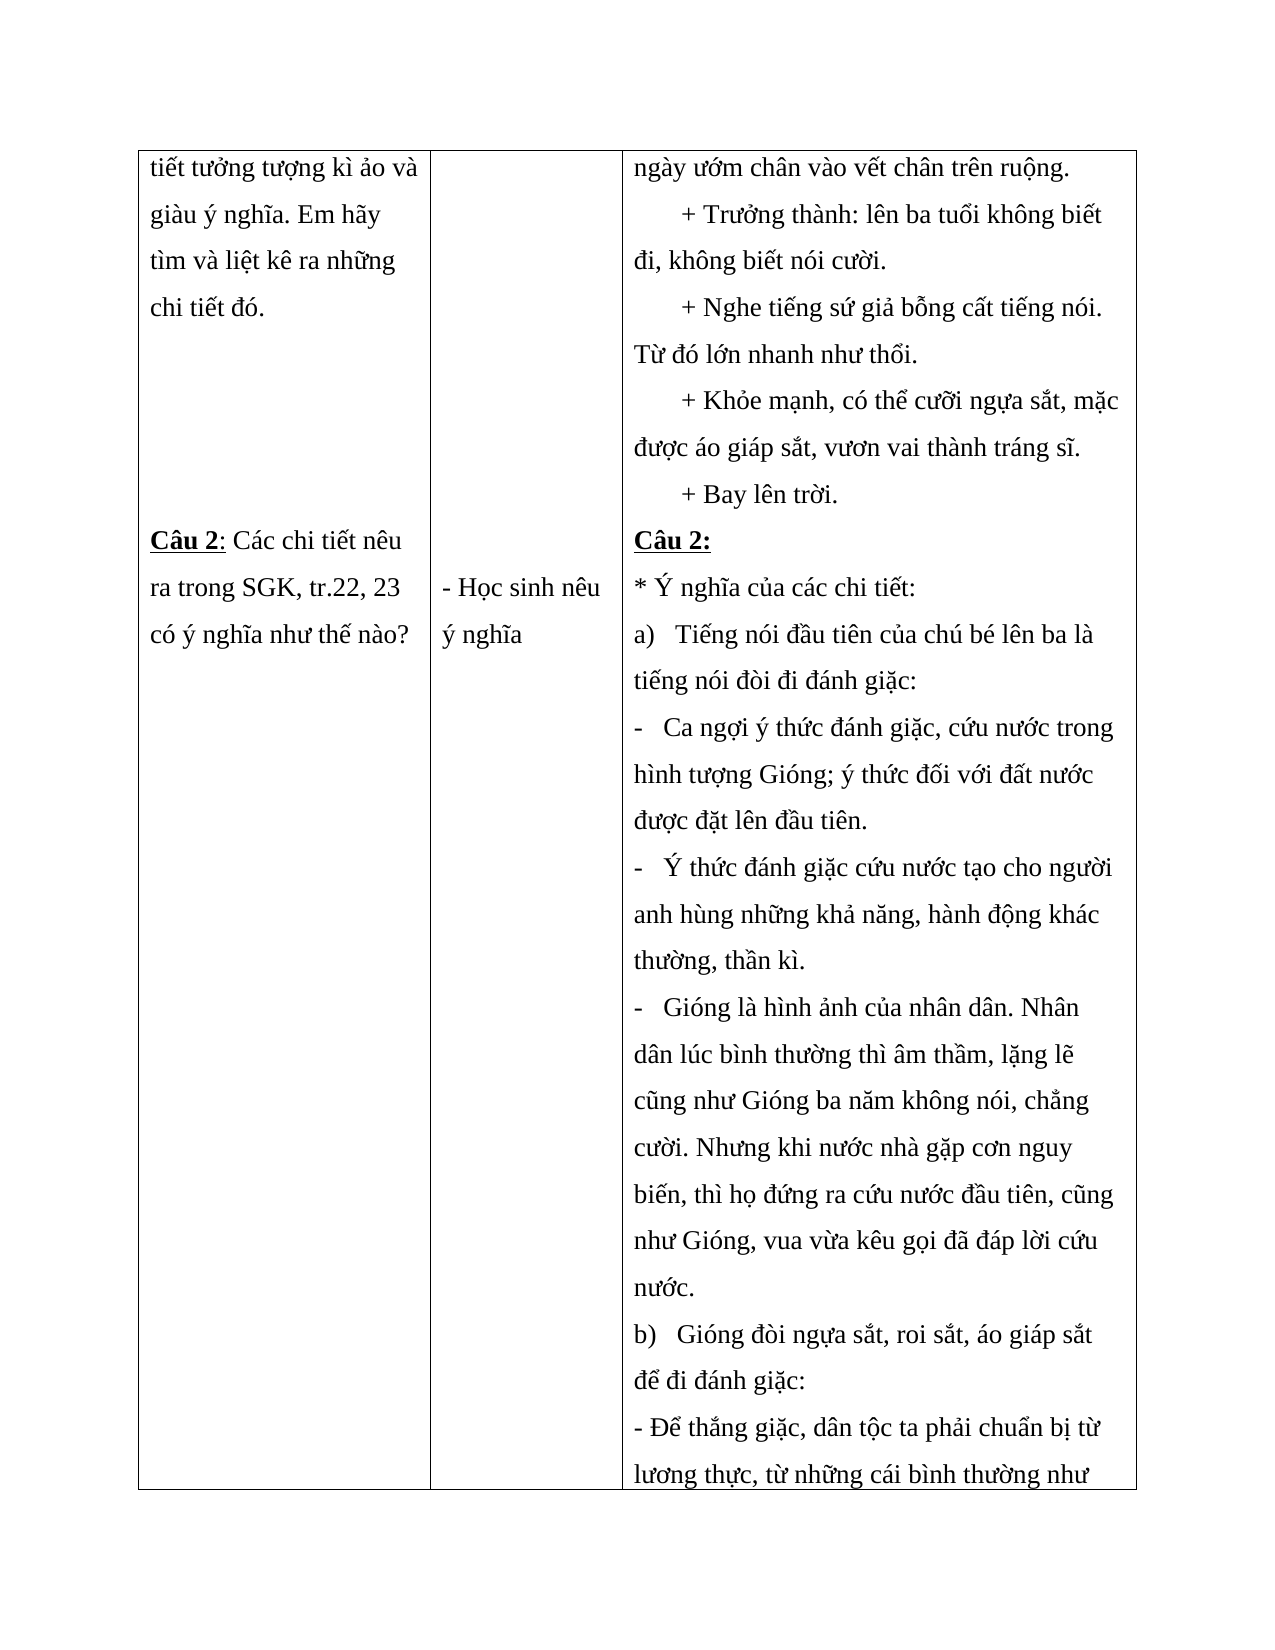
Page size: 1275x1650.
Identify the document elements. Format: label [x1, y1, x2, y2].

table_cell [431, 151, 622, 1489]
table_cell [139, 151, 430, 1489]
table_cell [623, 151, 1136, 1489]
